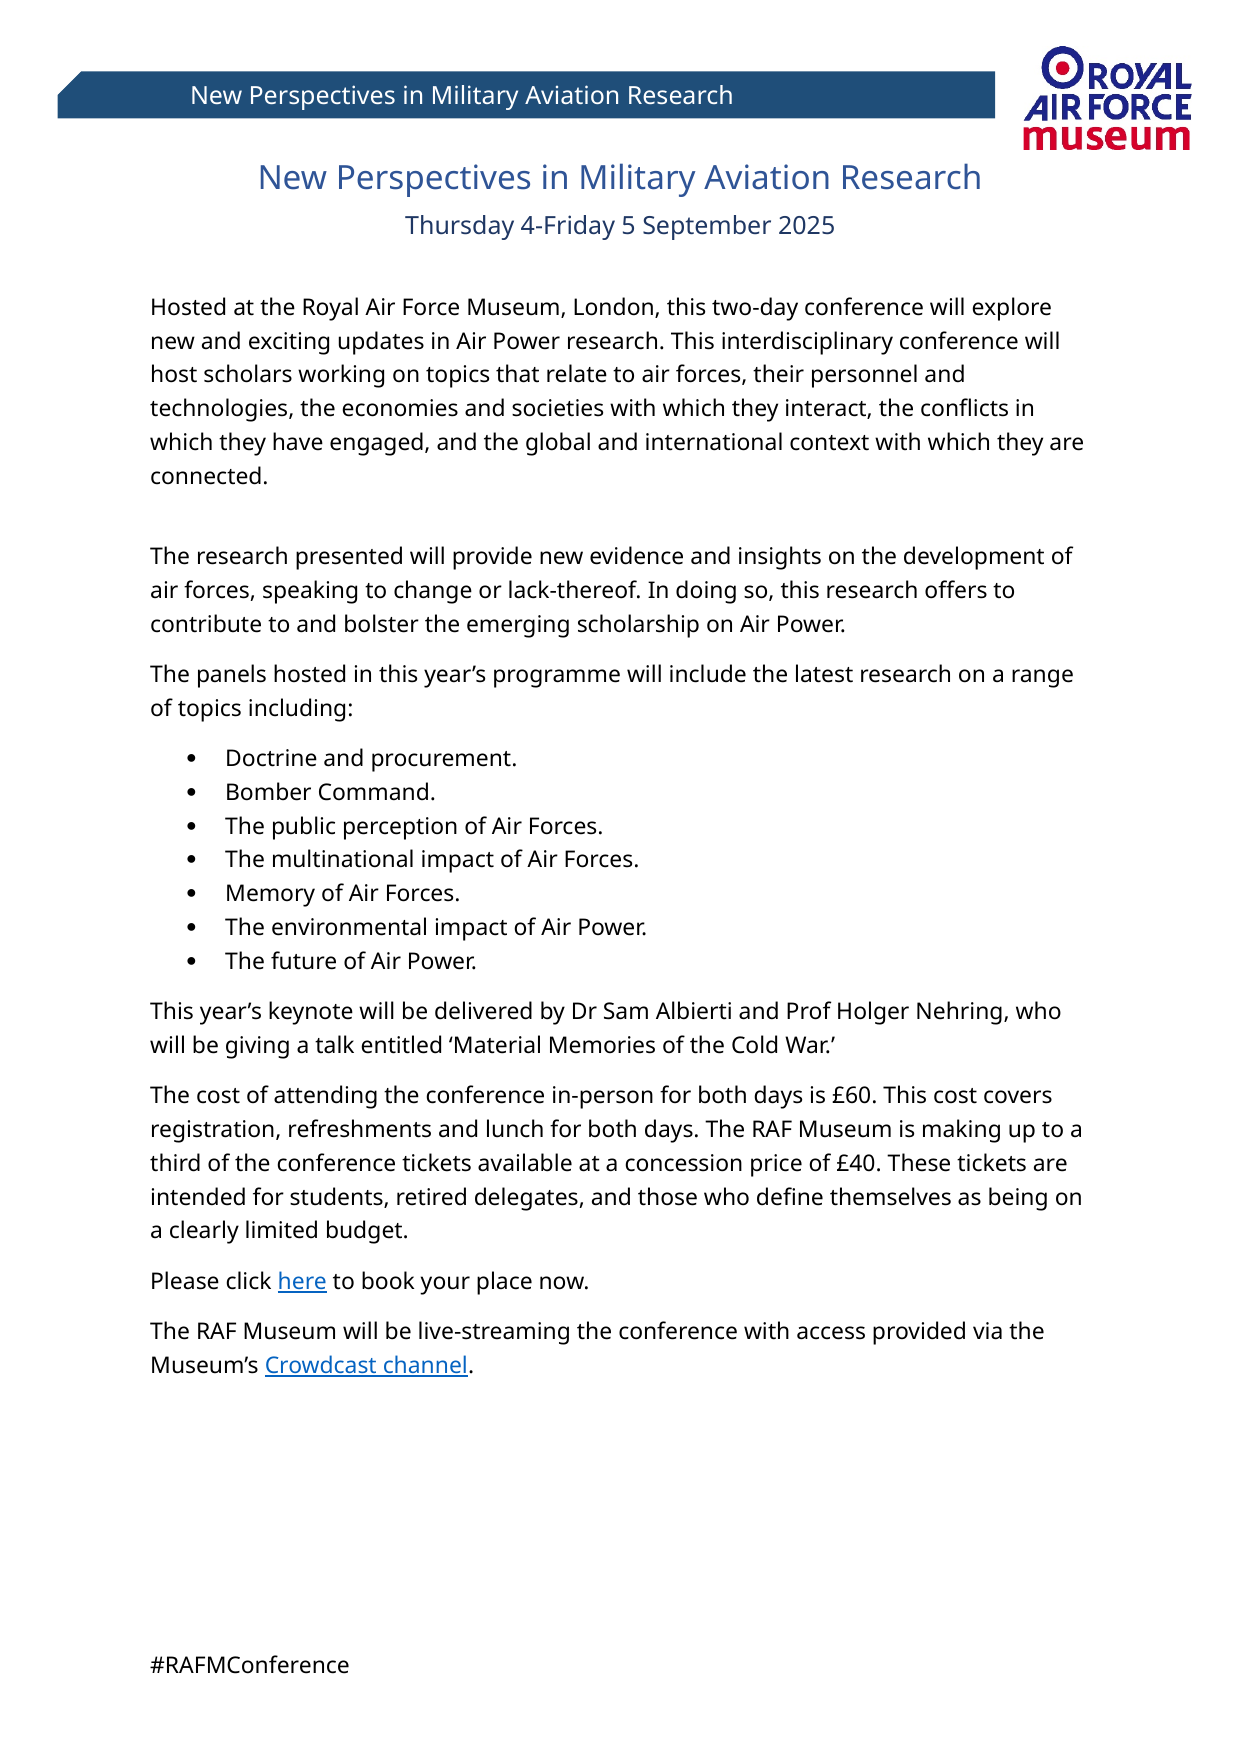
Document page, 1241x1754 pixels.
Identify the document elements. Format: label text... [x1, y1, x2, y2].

list Memory of Air Forces. [187, 877, 1090, 908]
list The public perception of Air Forces. [187, 809, 1090, 841]
text The RAF Museum will be live-streaming the conference with access provided via the Museum’s Crowdcast channel. [150, 1315, 1090, 1380]
text Please click here to book your place now. [150, 1264, 1090, 1296]
text The research presented will provide new evidence and insights on the development of air forces, speaking to change or lack-thereof. In doing so, this research offers to contribute to and bolster the emerging scholarship on Air Power. [150, 540, 1090, 639]
text Hosted at the Royal Air Force Museum, London, this two-day conference will explore new and exciting updates in Air Power research. This interdisciplinary conference will host scholars working on topics that relate to air forces, their personnel and technologies, the economies and societies with which they interact, the conflicts in which they have engaged, and the global and international context with which they are connected. [150, 291, 1090, 521]
list The future of Air Power. [187, 944, 1090, 976]
list The multinational impact of Air Forces. [187, 843, 1090, 874]
text This year’s keynote will be delivered by Dr Sam Albierti and Prof Holger Nehring, who will be giving a talk entitled ‘Material Memories of the Cold War.’ [150, 995, 1090, 1060]
text The panels hosted in this year’s programme will include the latest research on a range of topics including: [150, 658, 1090, 723]
picture [1023, 46, 1192, 150]
list Doctrine and procurement. [187, 742, 1090, 773]
text The cost of attending the conference in-person for both days is £60. This cost covers registration, refreshments and lunch for both days. The RAF Museum is making up to a third of the conference tickets available at a concession price of £40. These tickets are intended for students, retired delegates, and those who define themselves as being on a clearly limited budget. [150, 1079, 1090, 1245]
list The environmental impact of Air Power. [187, 911, 1090, 942]
list Bomber Command. [187, 776, 1090, 807]
subtitle Thursday 4-Friday 5 September 2025 [150, 207, 1090, 241]
subtitle New Perspectives in Military Aviation Research [150, 154, 1090, 199]
